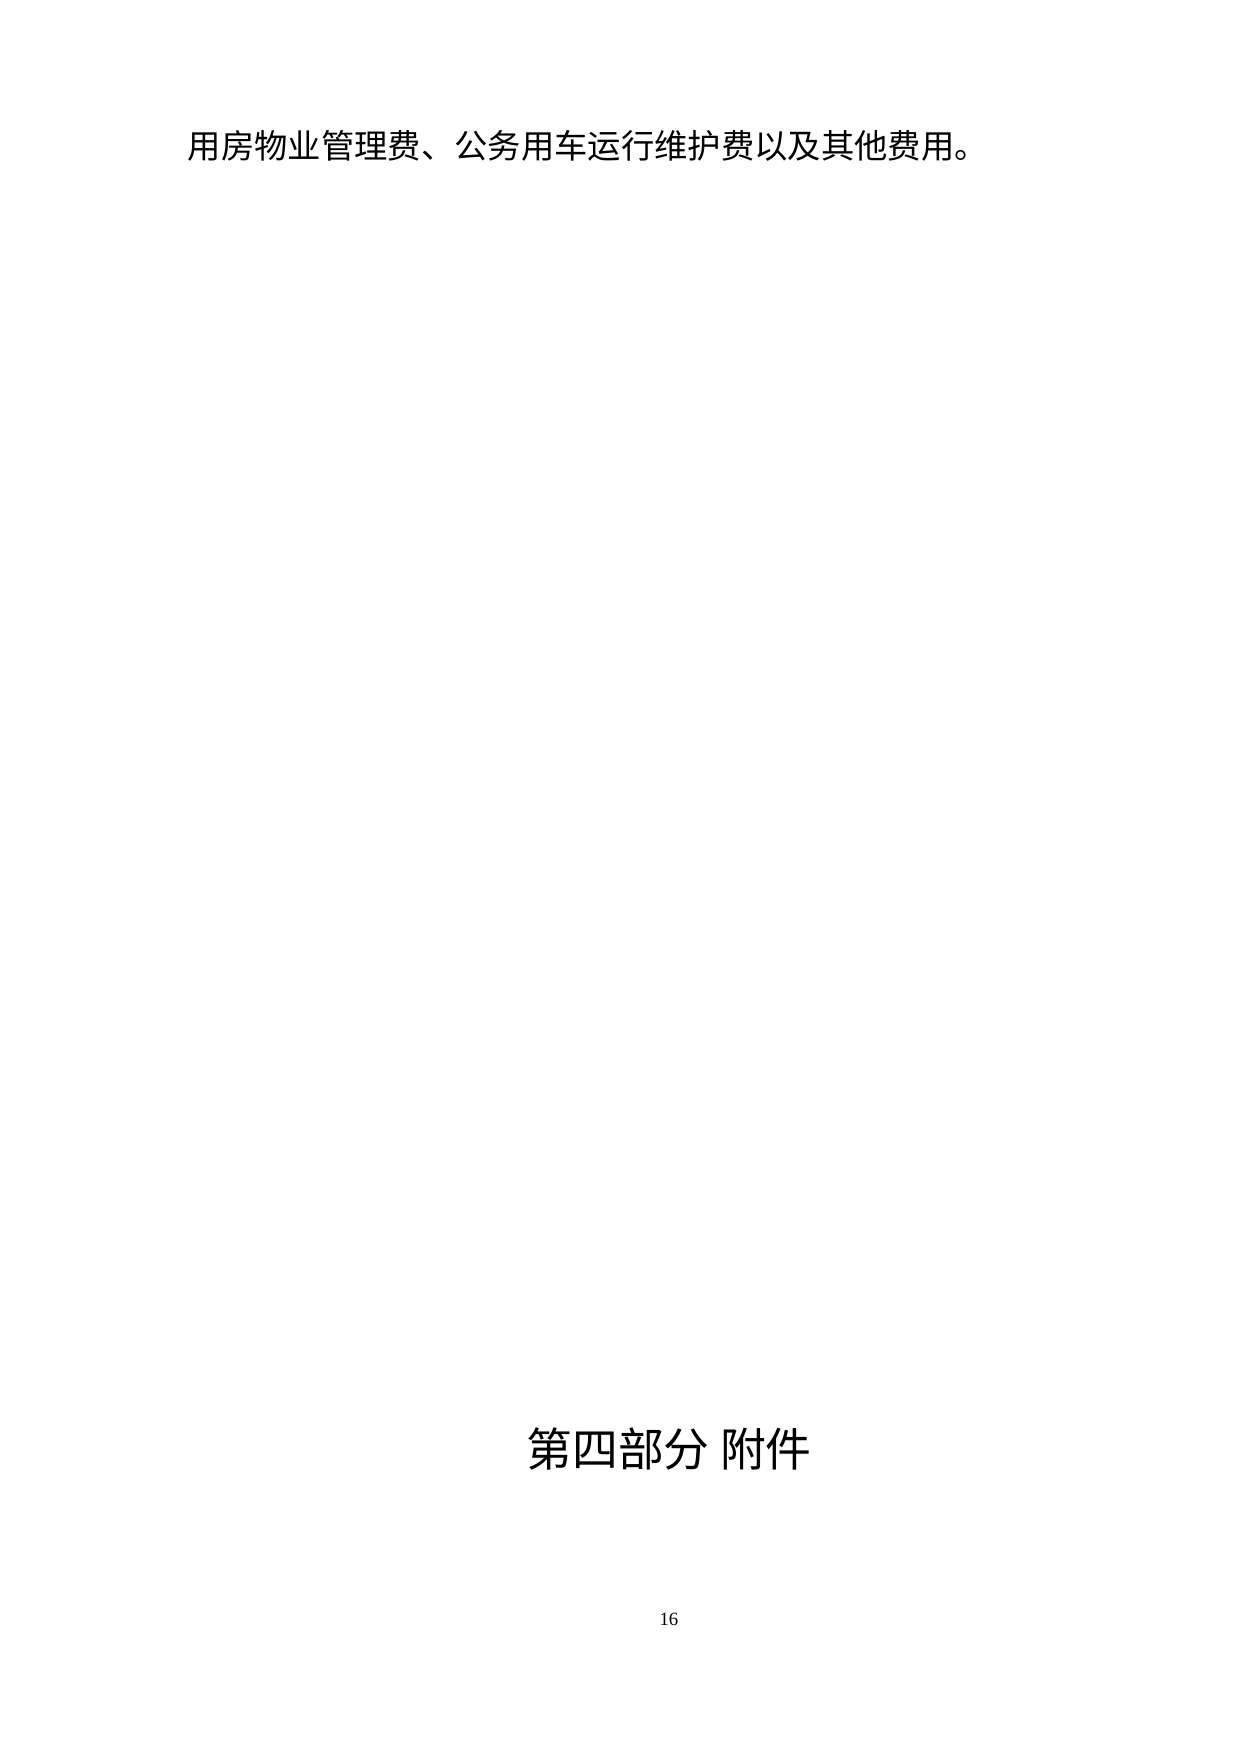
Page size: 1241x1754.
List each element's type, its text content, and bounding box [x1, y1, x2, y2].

text 第四部分 附件 [187, 1398, 1150, 1495]
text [187, 111, 1150, 176]
